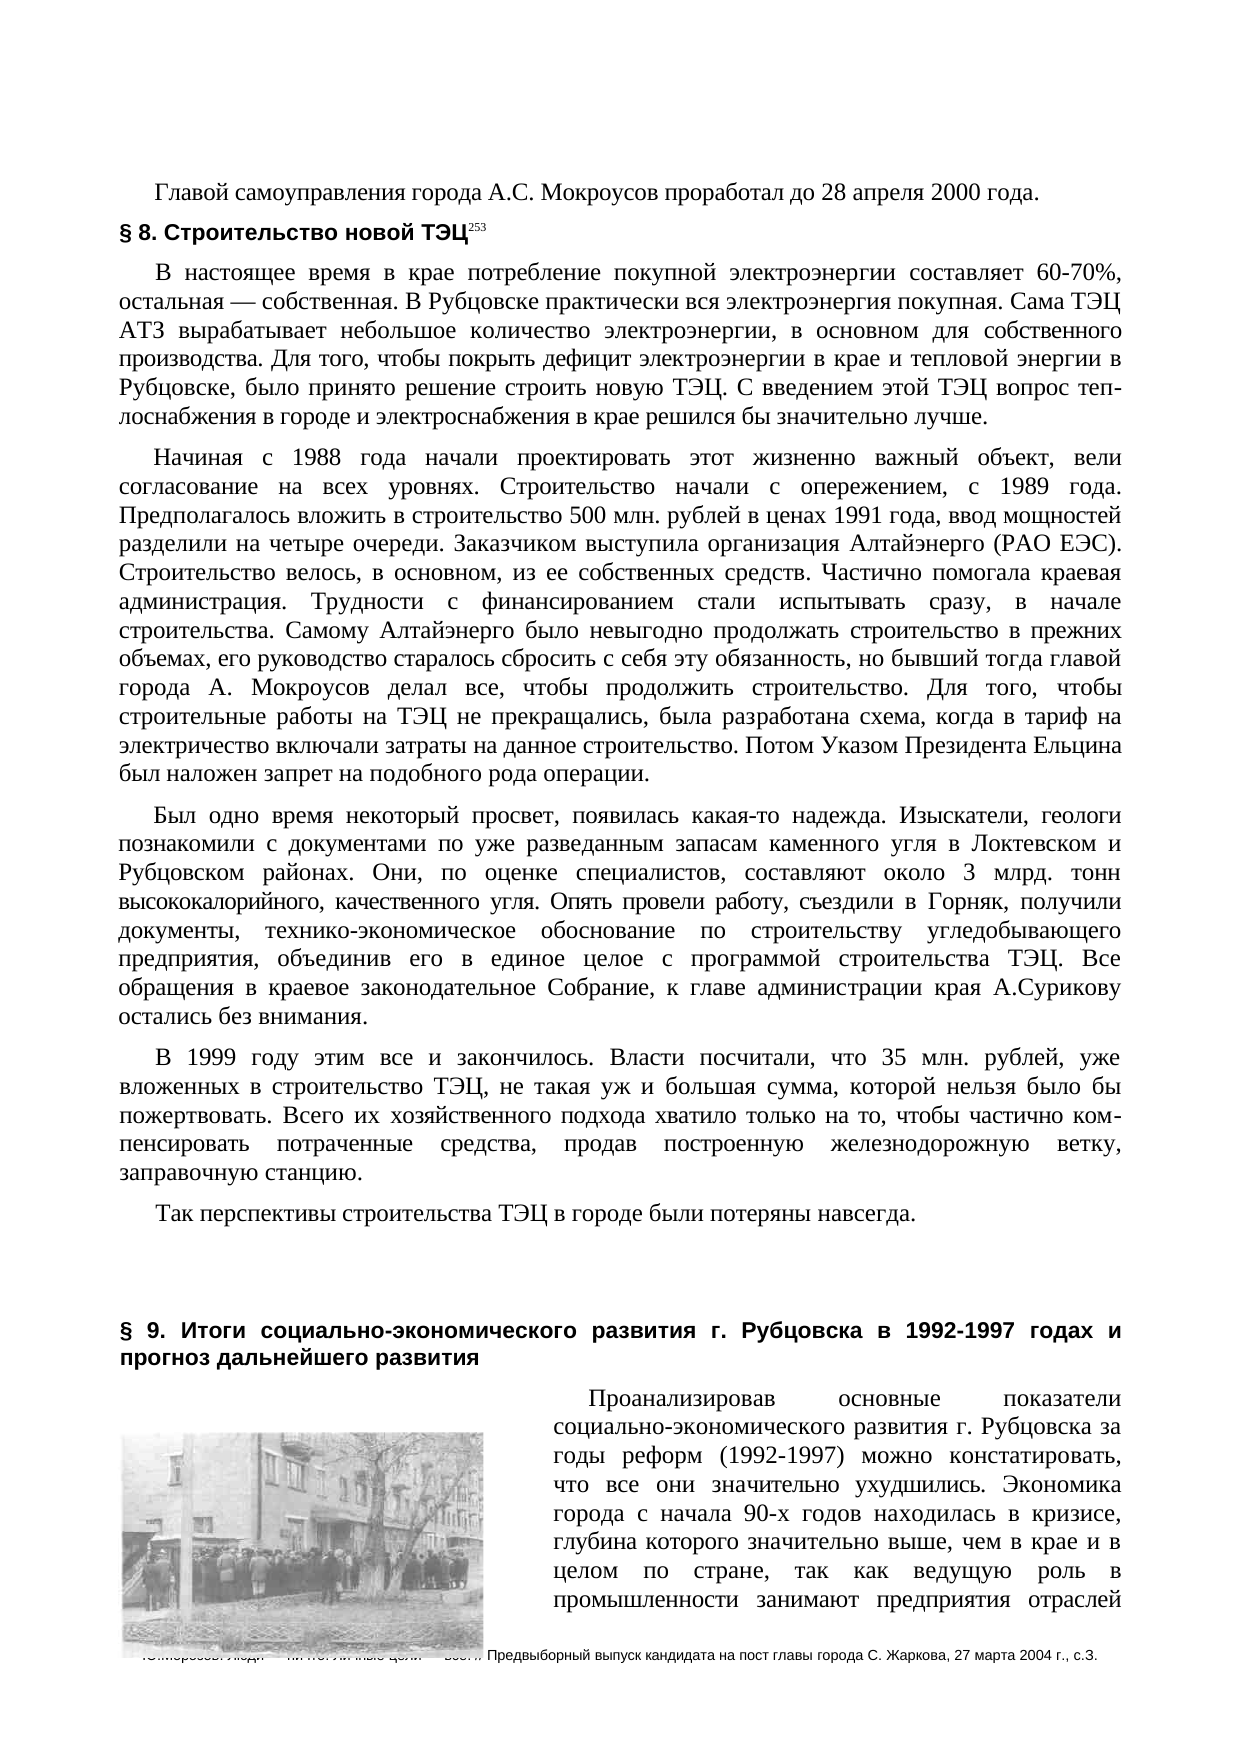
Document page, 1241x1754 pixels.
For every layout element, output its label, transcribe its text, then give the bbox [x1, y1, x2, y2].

picture [117, 1432, 484, 1658]
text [553, 1383, 1122, 1613]
text Был одно время некоторый просвет, появилась какая-то надежда. Изыскатели, геологи познакомили с документами по уже разведанным запасам каменного угля в Локтевском и Рубцовском районах. Они, по оценке специалистов, составляют около 3 млрд. тонн высококалорийного, качественного угля. Опять провели работу, съездили в Горняк, получили документы, технико-экономическое обоснование по строительству угледобывающего предприятия, объединив его в единое целое с программой строительства ТЭЦ. Все обращения в краевое законодательное Собрание, к главе администрации края А.Сурикову остались без внимания. [118, 800, 1122, 1030]
text Так перспективы строительства ТЭЦ в городе были потеряны навсегда. [119, 1198, 1122, 1227]
text Начиная с 1988 года начали проектировать этот жизненно важный объект, вели согласование на всех уровнях. Строительство начали с опережением, с 1989 года. Предполагалось вложить в строительство 500 млн. рублей в ценах 1991 года, ввод мощностей разделили на четыре очереди. Заказчиком выступила организация Алтайэнерго (РАО ЕЭС). Строительство велось, в основном, из ее собственных средств. Частично помогала краевая администрация. Трудности с финансированием стали испытывать сразу, в начале строительства. Самому Алтайэнерго было невыгодно продолжать строительство в прежних объемах, его руководство старалось сбросить с себя эту обязанность, но бывший тогда главой города А. Мокроусов делал все, чтобы продолжить строительство. Для того, чтобы строительные работы на ТЭЦ не прекращались, была разработана схема, когда в тариф на электричество включали затраты на данное строительство. Потом Указом Президента Ельцина был наложен запрет на подобного рода операции. [119, 442, 1122, 787]
text В настоящее время в крае потребление покупной электроэнергии составляет 60-70%, остальная — собственная. В Рубцовске практически вся электроэнергия покупная. Сама ТЭЦ АТЗ вырабатывает небольшое количество электроэнергии, в основном для собственного производства. Для того, чтобы покрыть дефицит электроэнергии в крае и тепловой энергии в Рубцовске, было принято решение строить новую ТЭЦ. С введением этой ТЭЦ вопрос теплоснабжения в городе и электроснабжения в крае решился бы значительно лучше. [119, 257, 1122, 430]
text § 8. Строительство новой ТЭЦ [119, 218, 1122, 245]
text § 9. Итоги социально-экономического развития г. Рубцовска в 1992-1997 годах и прогноз дальнейшего развития [119, 1317, 1122, 1370]
text В 1999 году этим все и закончилось. Власти посчитали, что 35 млн. рублей, уже вложенных в строительство ТЭЦ, не такая уж и большая сумма, которой нельзя было бы пожертвовать. Всего их хозяйственного подхода хватило только на то, чтобы частично компенсировать потраченные средства, продав построенную железнодорожную ветку, заправочную станцию. [119, 1042, 1122, 1186]
text Главой самоуправления города А.С. Мокроусов проработал до 28 апреля 2000 года. [119, 177, 1122, 206]
